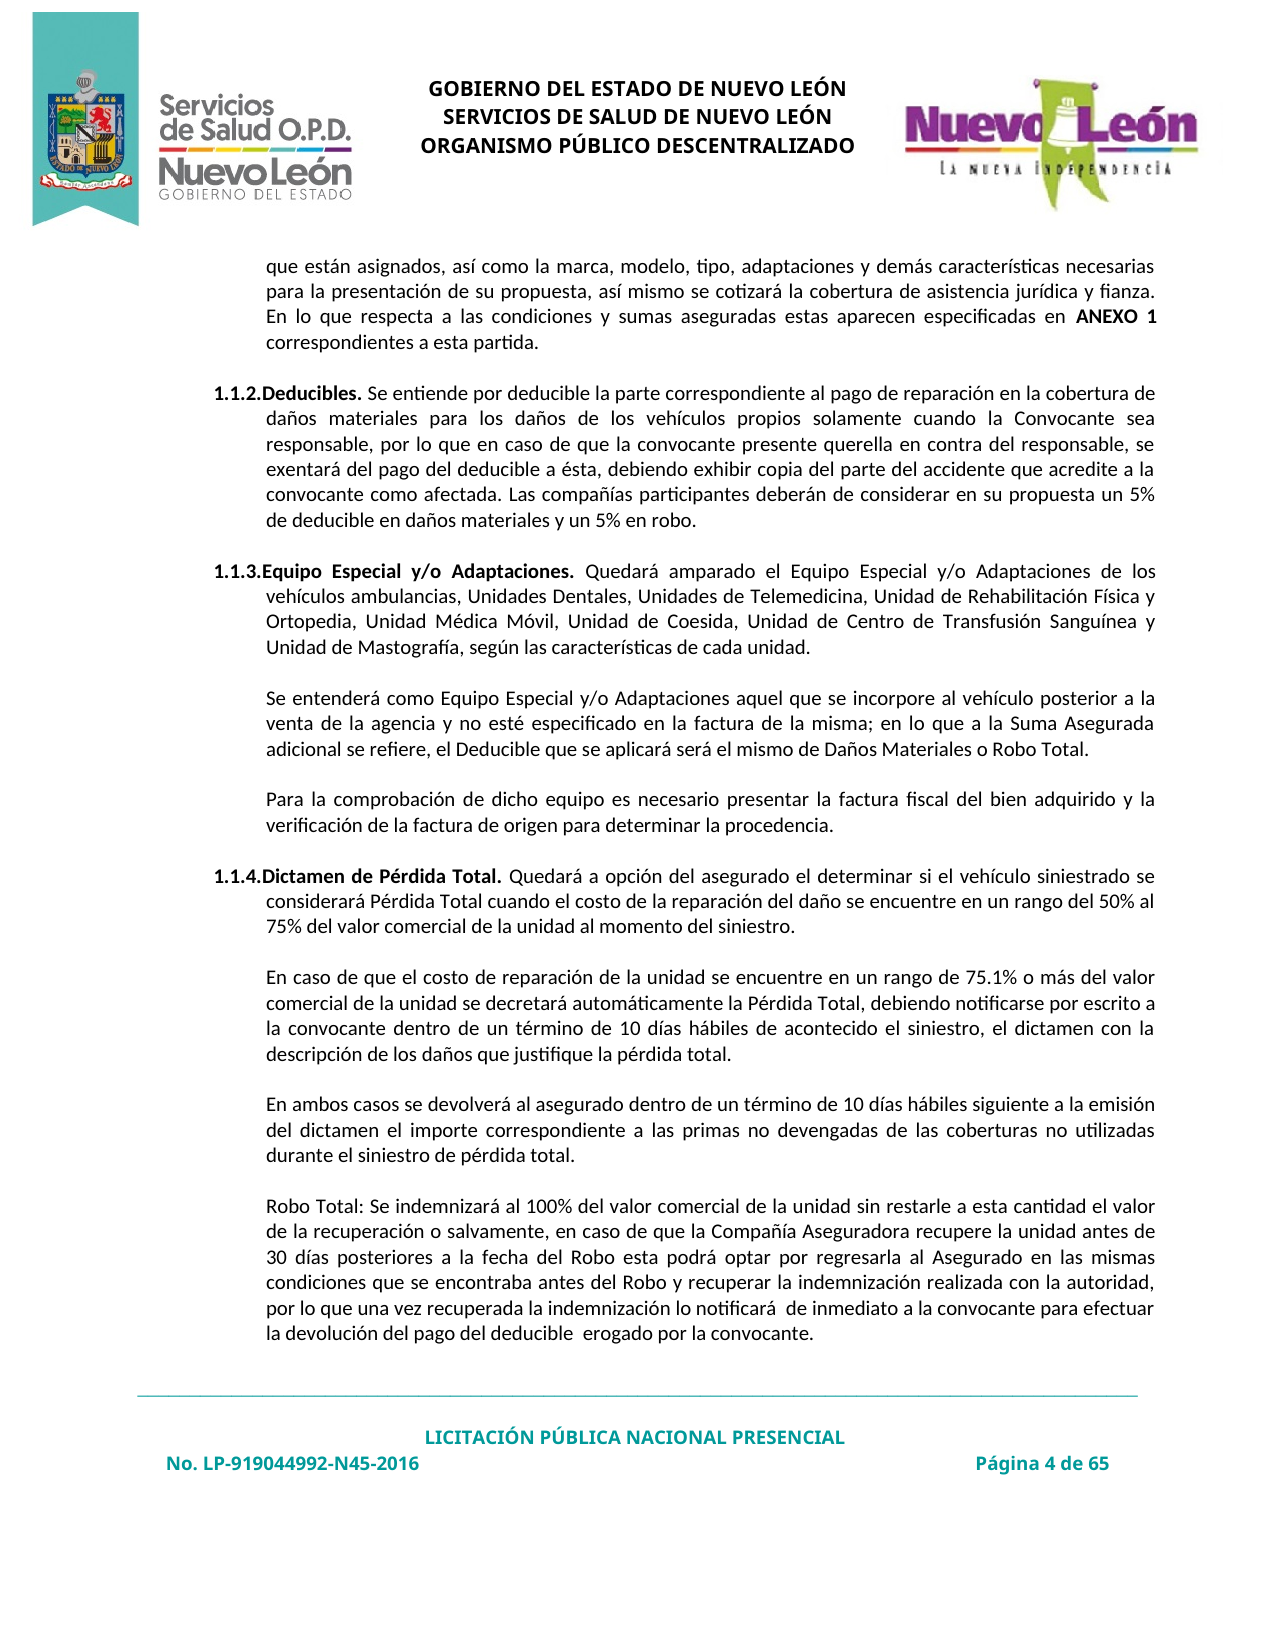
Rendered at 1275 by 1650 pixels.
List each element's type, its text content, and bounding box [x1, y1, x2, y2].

list Dictamen de Pérdida Total. Quedará a opción del asegurado el determinar si el vehículo siniestrado se considerará Pérdida Total cuando el costo de la reparación del daño se encuentre en un rango del 50% al 75% del valor comercial de la unidad al momento del siniestro. [213, 863, 1157, 939]
list Se entenderá como Equipo Especial y/o Adaptaciones aquel que se incorpore al vehículo posterior a la venta de la agencia y no esté especificado en la factura de la misma; en lo que a la Suma Asegurada adicional se refiere, el Deducible que se aplicará será el mismo de Daños Materiales o Robo Total. [266, 685, 1157, 761]
list Para la comprobación de dicho equipo es necesario presentar la factura fiscal del bien adquirido y la verificación de la factura de origen para determinar la procedencia. [266, 787, 1157, 837]
list Equipo Especial y/o Adaptaciones. Quedará amparado el Equipo Especial y/o Adaptaciones de los vehículos ambulancias, Unidades Dentales, Unidades de Telemedicina, Unidad de Rehabilitación Física y Ortopedia, Unidad Médica Móvil, Unidad de Coesida, Unidad de Centro de Transfusión Sanguínea y Unidad de Mastografía, según las características de cada unidad. [213, 558, 1157, 659]
picture [3, 12, 1229, 238]
list Robo Total: Se indemnizará al 100% del valor comercial de la unidad sin restarle a esta cantidad el valor de la recuperación o salvamente, en caso de que la Compañía Aseguradora recupere la unidad antes de 30 días posteriores a la fecha del Robo esta podrá optar por regresarla al Asegurado en las mismas condiciones que se encontraba antes del Robo y recuperar la indemnización realizada con la autoridad, por lo que una vez recuperada la indemnización lo notificará de inmediato a la convocante para efectuar la devolución del pago del deducible erogado por la convocante. [266, 1193, 1157, 1346]
list En ambos casos se devolverá al asegurado dentro de un término de 10 días hábiles siguiente a la emisión del dictamen el importe correspondiente a las primas no devengadas de las coberturas no utilizadas durante el siniestro de pérdida total. [266, 1092, 1157, 1168]
list En caso de que el costo de reparación de la unidad se encuentre en un rango de 75.1% o más del valor comercial de la unidad se decretará automáticamente la Pérdida Total, debiendo notificarse por escrito a la convocante dentro de un término de 10 días hábiles de acontecido el siniestro, el dictamen con la descripción de los daños que justifique la pérdida total. [266, 964, 1157, 1066]
list Deducibles. Se entiende por deducible la parte correspondiente al pago de reparación en la cobertura de daños materiales para los daños de los vehículos propios solamente cuando la Convocante sea responsable, por lo que en caso de que la convocante presente querella en contra del responsable, se exentará del pago del deducible a ésta, debiendo exhibir copia del parte del accidente que acredite a la convocante como afectada. Las compañías participantes deberán de considerar en su propuesta un 5% de deducible en daños materiales y un 5% en robo. [213, 380, 1157, 532]
